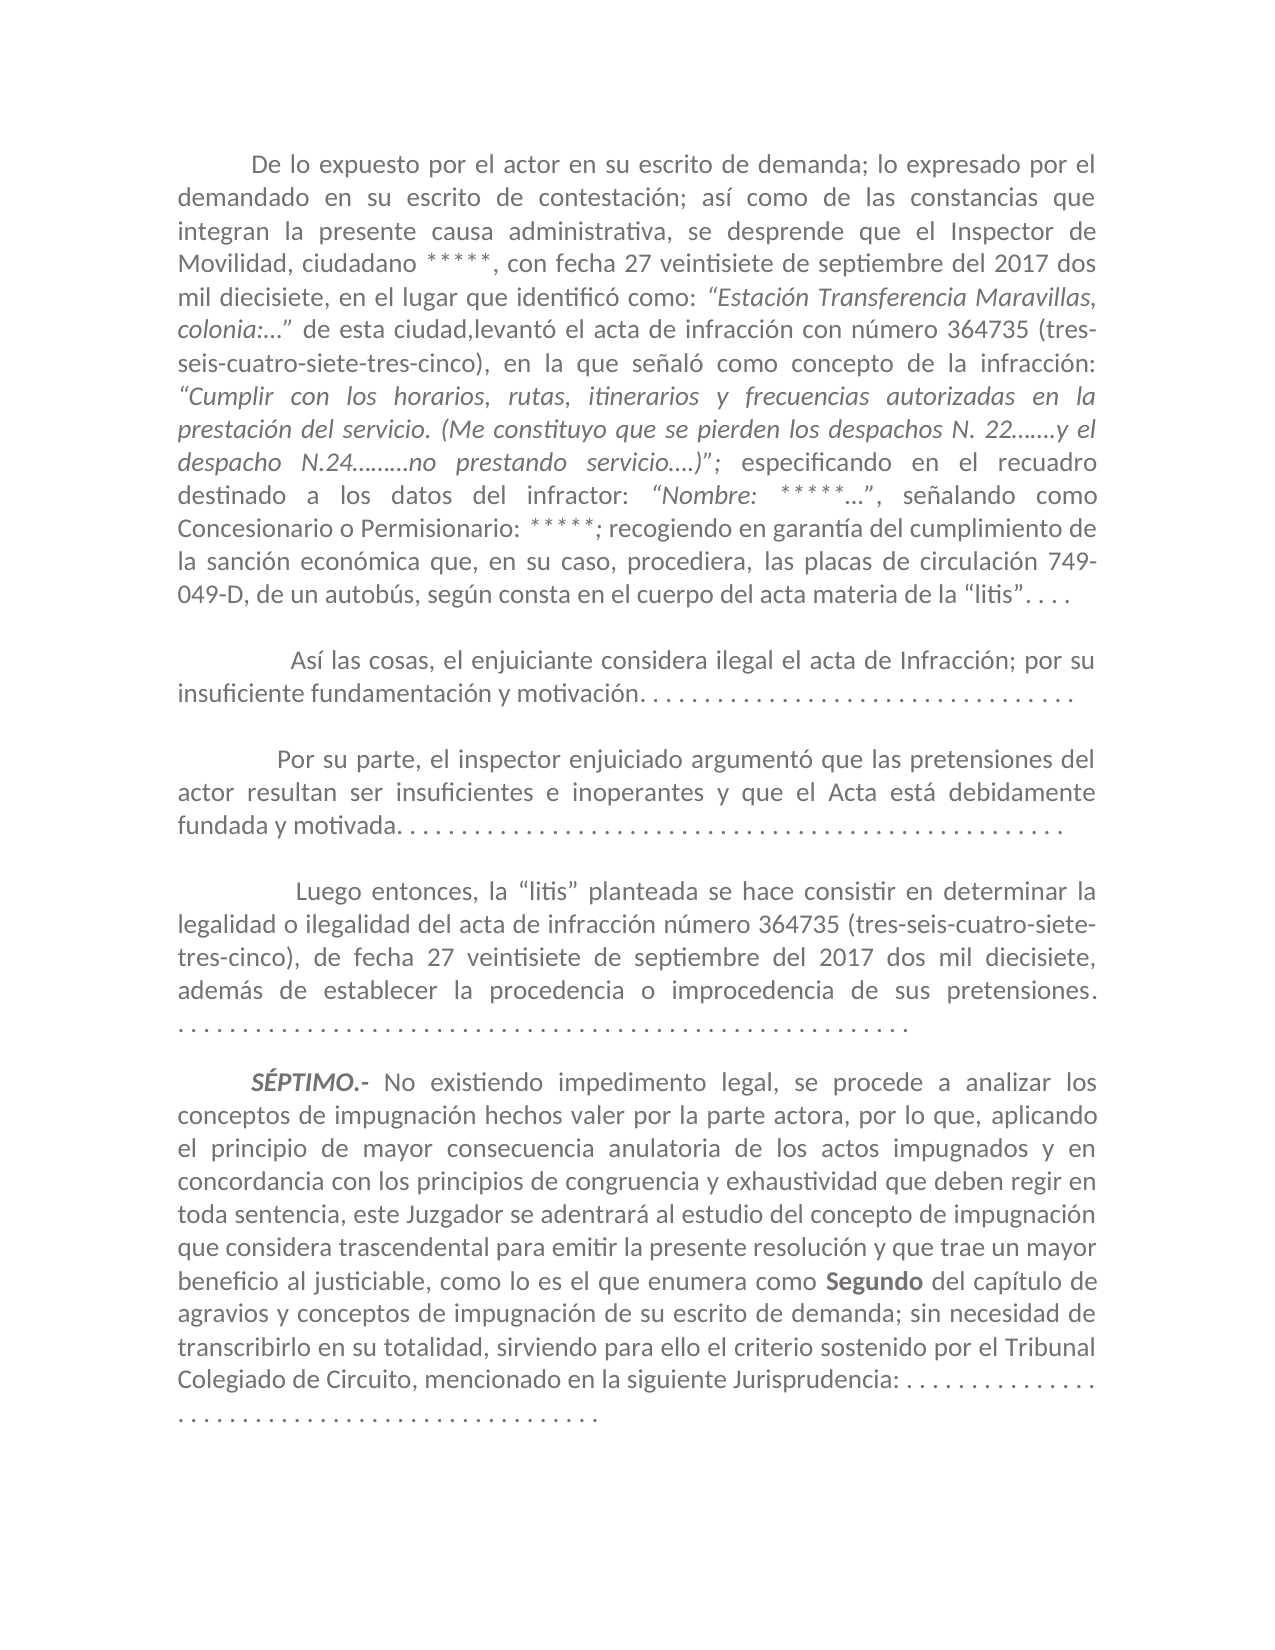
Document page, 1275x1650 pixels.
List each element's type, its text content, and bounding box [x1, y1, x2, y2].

text Luego entonces, la “litis” planteada se hace consistir en determinar la legalidad o ilegalidad del acta de infracción número 364735 (tres-seis-cuatro-siete-tres-cinco), de fecha 27 veintisiete de septiembre del 2017 dos mil diecisiete, además de establecer la procedencia o improcedencia de sus pretensiones. . . . . . . . . . . . . . . . . . . . . . . . . . . . . . . . . . . . . . . . . . . . . . . . . . . . . . . . . . [177, 874, 1098, 1039]
text De lo expuesto por el actor en su escrito de demanda; lo expresado por el demandado en su escrito de contestación; así como de las constancias que integran la presente causa administrativa, se desprende que el Inspector de Movilidad, ciudadano *****, con fecha 27 veintisiete de septiembre del 2017 dos mil diecisiete, en el lugar que identificó como: “Estación Transferencia Maravillas, colonia:…” de esta ciudad,levantó el acta de infracción con número 364735 (tres-seis-cuatro-siete-tres-cinco), en la que señaló como concepto de la infracción: “Cumplir con los horarios, rutas, itinerarios y frecuencias autorizadas en la prestación del servicio. (Me constituyo que se pierden los despachos N. 22…….y el despacho N.24………no prestando servicio….)”; especificando en el recuadro destinado a los datos del infractor: “Nombre: *****…”, señalando como Concesionario o Permisionario: *****; recogiendo en garantía del cumplimiento de la sanción económica que, en su caso, procediera, las placas de circulación 749-049-D, de un autobús, según consta en el cuerpo del acta materia de la “litis”. . . . [177, 148, 1098, 610]
text Así las cosas, el enjuiciante considera ilegal el acta de Infracción; por su insuficiente fundamentación y motivación. . . . . . . . . . . . . . . . . . . . . . . . . . . . . . . . . . [177, 643, 1098, 709]
text SÉPTIMO.- No existiendo impedimento legal, se procede a analizar los conceptos de impugnación hechos valer por la parte actora, por lo que, aplicando el principio de mayor consecuencia anulatoria de los actos impugnados y en concordancia con los principios de congruencia y exhaustividad que deben regir en toda sentencia, este Juzgador se adentrará al estudio del concepto de impugnación que considera trascendental para emitir la presente resolución y que trae un mayor beneficio al justiciable, como lo es el que enumera como Segundo del capítulo de agravios y conceptos de impugnación de su escrito de demanda; sin necesidad de transcribirlo en su totalidad, sirviendo para ello el criterio sostenido por el Tribunal Colegiado de Circuito, mencionado en la siguiente Jurisprudencia: . . . . . . . . . . . . . . . . . . . . . . . . . . . . . . . . . . . . . . . . . . . . . . . . [177, 1066, 1098, 1429]
text Por su parte, el inspector enjuiciado argumentó que las pretensiones del actor resultan ser insuficientes e inoperantes y que el Acta está debidamente fundada y motivada. . . . . . . . . . . . . . . . . . . . . . . . . . . . . . . . . . . . . . . . . . . . . . . . . . . . [177, 742, 1098, 841]
